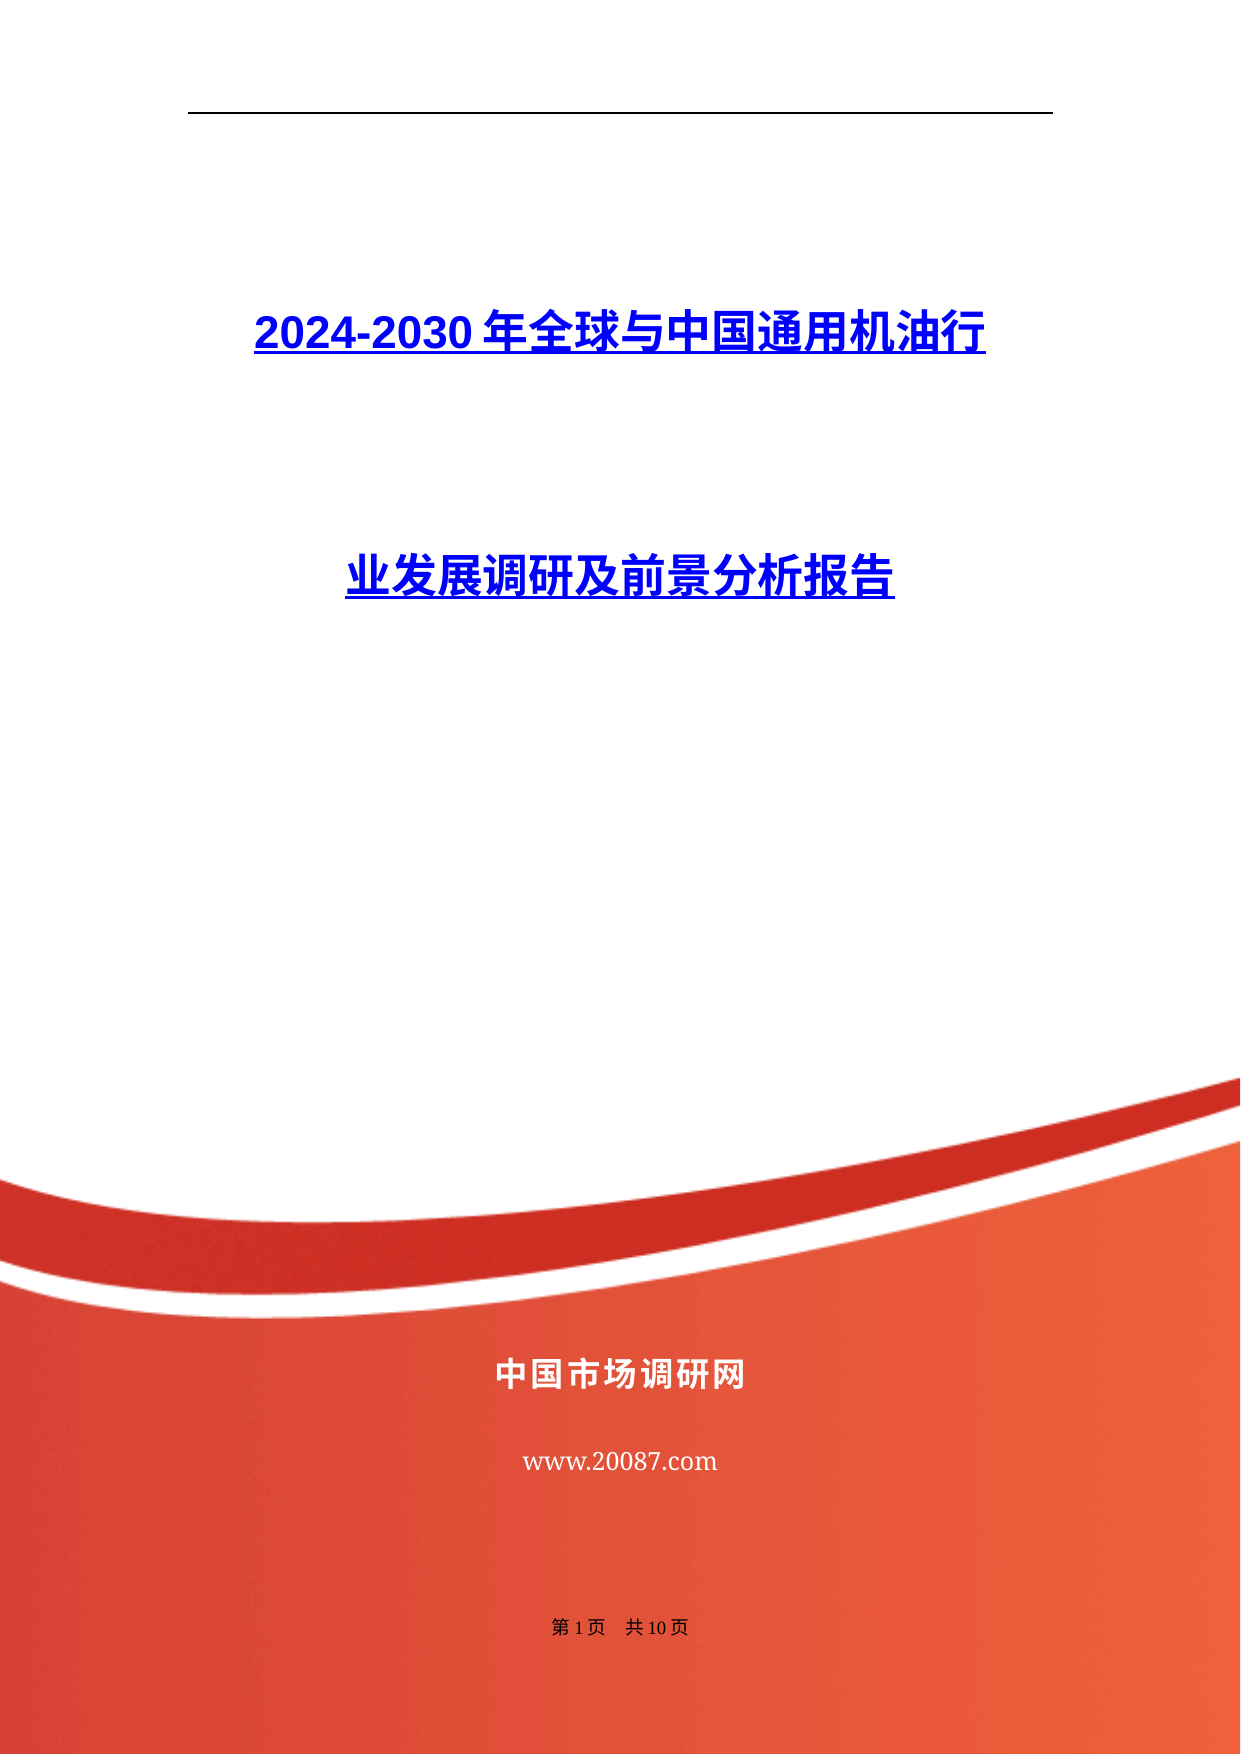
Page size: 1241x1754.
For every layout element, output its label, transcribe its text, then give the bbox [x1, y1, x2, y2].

picture [0, 1006, 1241, 1754]
text www.20087.com [187, 1428, 1053, 1493]
table_header 2024-2030年全球与中国通用机油行业发展调研及前景分析报告 [188, 207, 1053, 773]
subtitle 中国市场调研网 [187, 1339, 1053, 1404]
